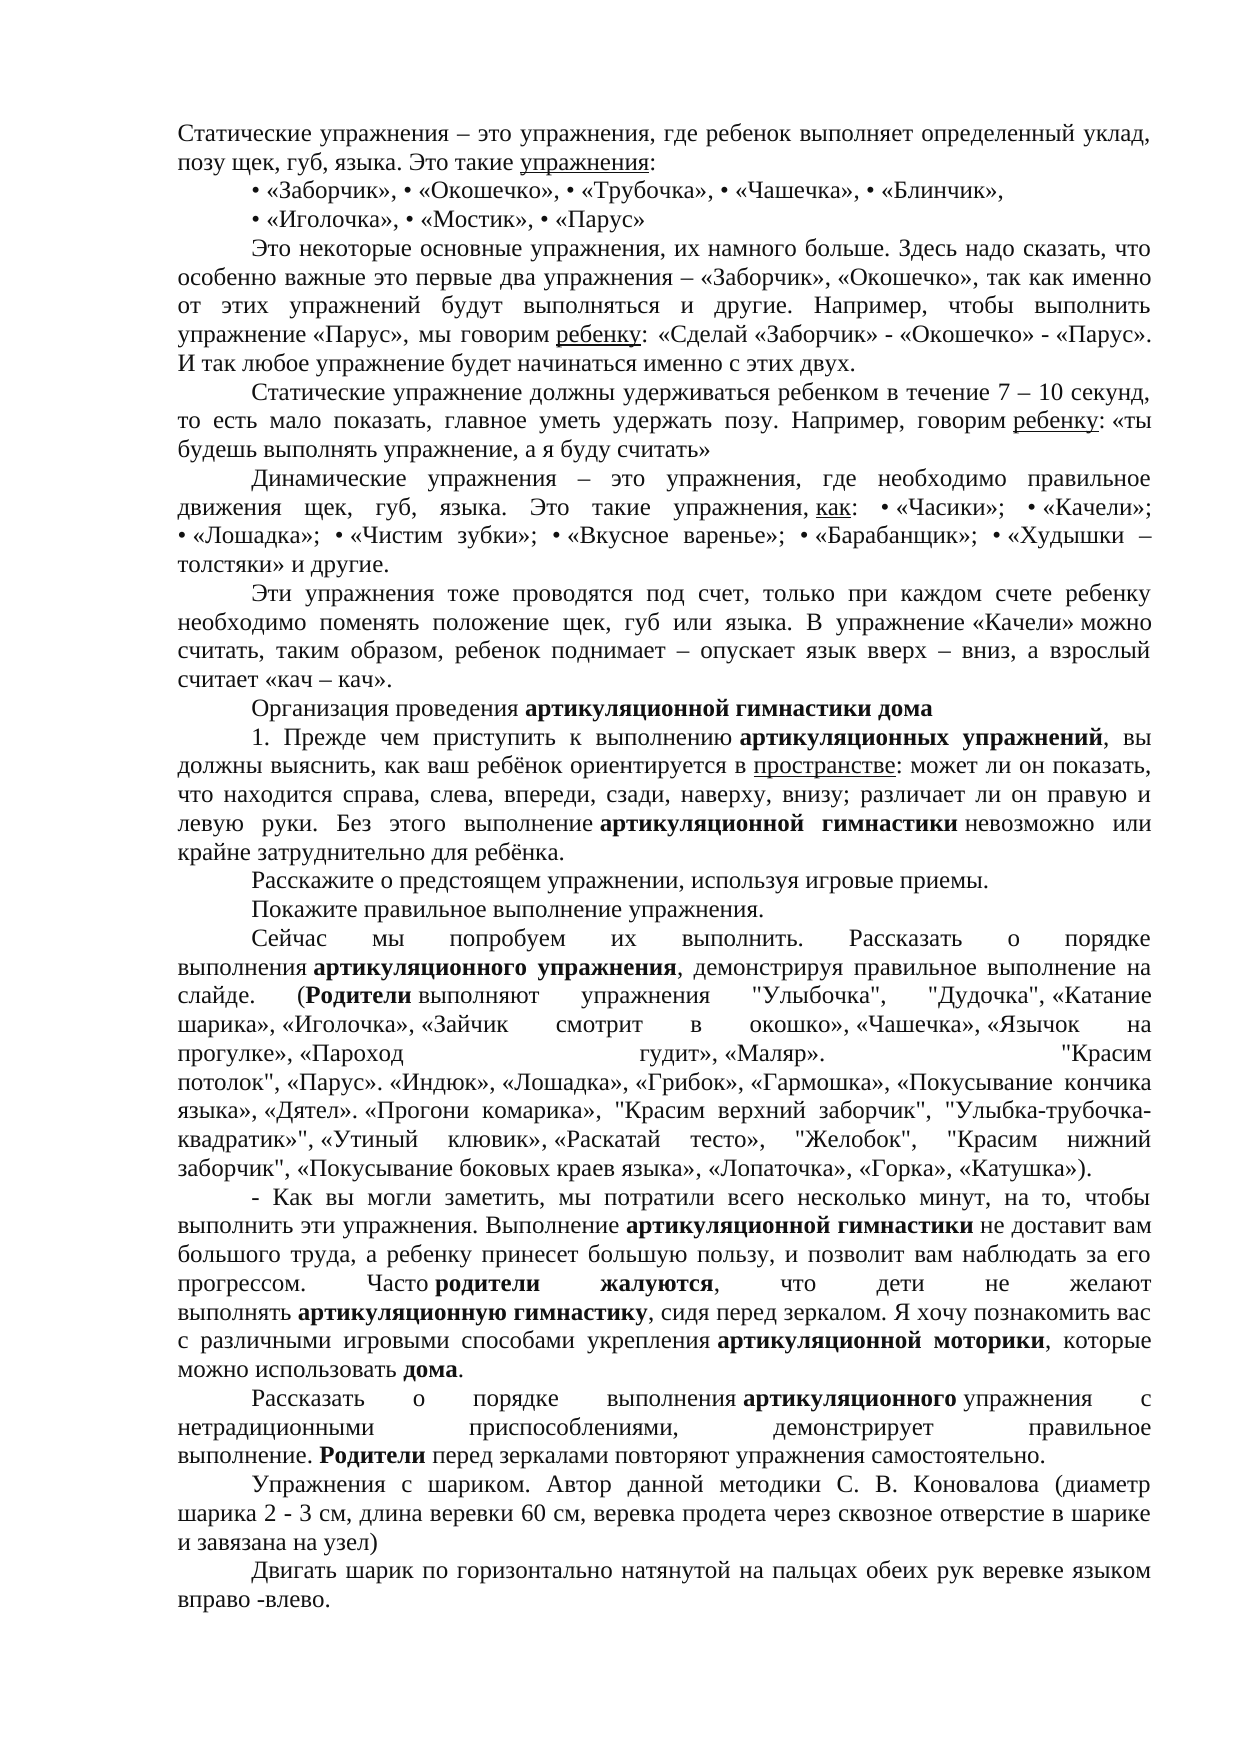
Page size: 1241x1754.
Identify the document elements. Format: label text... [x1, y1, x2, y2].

text • «Заборчик», • «Окошечко», • «Трубочка», • «Чашечка», • «Блинчик», [177, 176, 1152, 204]
text Расскажите о предстоящем упражнении, используя игровые приемы. [177, 866, 1152, 894]
text Это некоторые основные упражнения, их намного больше. Здесь надо сказать, что особенно важные это первые два упражнения – «Заборчик», «Окошечко», так как именно от этих упражнений будут выполняться и другие. Например, чтобы выполнить упражнение «Парус», мы говорим ребенку: «Сделай «Заборчик» - «Окошечко» - «Парус». И так любое упражнение будет начинаться именно с этих двух. [177, 233, 1152, 377]
text Сейчас мы попробуем их выполнить. Рассказать о порядке выполнения артикуляционного упражнения, демонстрируя правильное выполнение на слайде. (Родители выполняют упражнения "Улыбочка", "Дудочка", «Катание шарика», «Иголочка», «Зайчик смотрит в окошко», «Чашечка», «Язычок на прогулке», «Пароход гудит», «Маляр». "Красим потолок", «Парус». «Индюк», «Лошадка», «Грибок», «Гармошка», «Покусывание кончика языка», «Дятел». «Прогони комарика», "Красим верхний заборчик", "Улыбка-трубочка-квадратик»", «Утиный клювик», «Раскатай тесто», "Желобок", "Красим нижний заборчик", «Покусывание боковых краев языка», «Лопаточка», «Горка», «Катушка»). [177, 923, 1152, 1182]
text Рассказать о порядке выполнения артикуляционного упражнения с нетрадиционными приспособлениями, демонстрирует правильное выполнение. Родители перед зеркалами повторяют упражнения самостоятельно. [177, 1383, 1152, 1469]
text - Как вы могли заметить, мы потратили всего несколько минут, на то, чтобы выполнить эти упражнения. Выполнение артикуляционной гимнастики не доставит вам большого труда, а ребенку принесет большую пользу, и позволит вам наблюдать за его прогрессом. Часто родители жалуются, что дети не желают выполнять артикуляционную гимнастику, сидя перед зеркалом. Я хочу познакомить вас с различными игровыми способами укрепления артикуляционной моторики, которые можно использовать дома. [177, 1182, 1152, 1383]
text Двигать шарик по горизонтально натянутой на пальцах обеих рук веревке языком вправо -влево. [177, 1556, 1152, 1613]
text Статические упражнение должны удерживаться ребенком в течение 7 – 10 секунд, то есть мало показать, главное уметь удержать позу. Например, говорим ребенку: «ты будешь выполнять упражнение, а я буду считать» [177, 377, 1152, 463]
text Упражнения с шариком. Автор данной методики С. В. Коновалова (диаметр шарика 2 - 3 см, длина веревки 60 см, веревка продета через сквозное отверстие в шарике и завязана на узел) [177, 1469, 1152, 1556]
text Динамические упражнения – это упражнения, где необходимо правильное движения щек, губ, языка. Это такие упражнения, как: • «Часики»; • «Качели»; • «Лошадка»; • «Чистим зубки»; • «Вкусное варенье»; • «Барабанщик»; • «Худышки – толстяки» и другие. [177, 463, 1152, 578]
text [177, 118, 1152, 176]
text Организация проведения артикуляционной гимнастики дома [177, 693, 1152, 722]
text • «Иголочка», • «Мостик», • «Парус» [177, 204, 1152, 233]
text 1. Прежде чем приступить к выполнению артикуляционных упражнений, вы должны выяснить, как ваш ребёнок ориентируется в пространстве: может ли он показать, что находится справа, слева, впереди, сзади, наверху, внизу; различает ли он правую и левую руки. Без этого выполнение артикуляционной гимнастики невозможно или крайне затруднительно для ребёнка. [177, 722, 1152, 866]
text Эти упражнения тоже проводятся под счет, только при каждом счете ребенку необходимо поменять положение щек, губ или языка. В упражнение «Качели» можно считать, таким образом, ребенок поднимает – опускает язык вверх – вниз, а взрослый считает «кач – кач». [177, 578, 1152, 693]
text Покажите правильное выполнение упражнения. [177, 894, 1152, 923]
